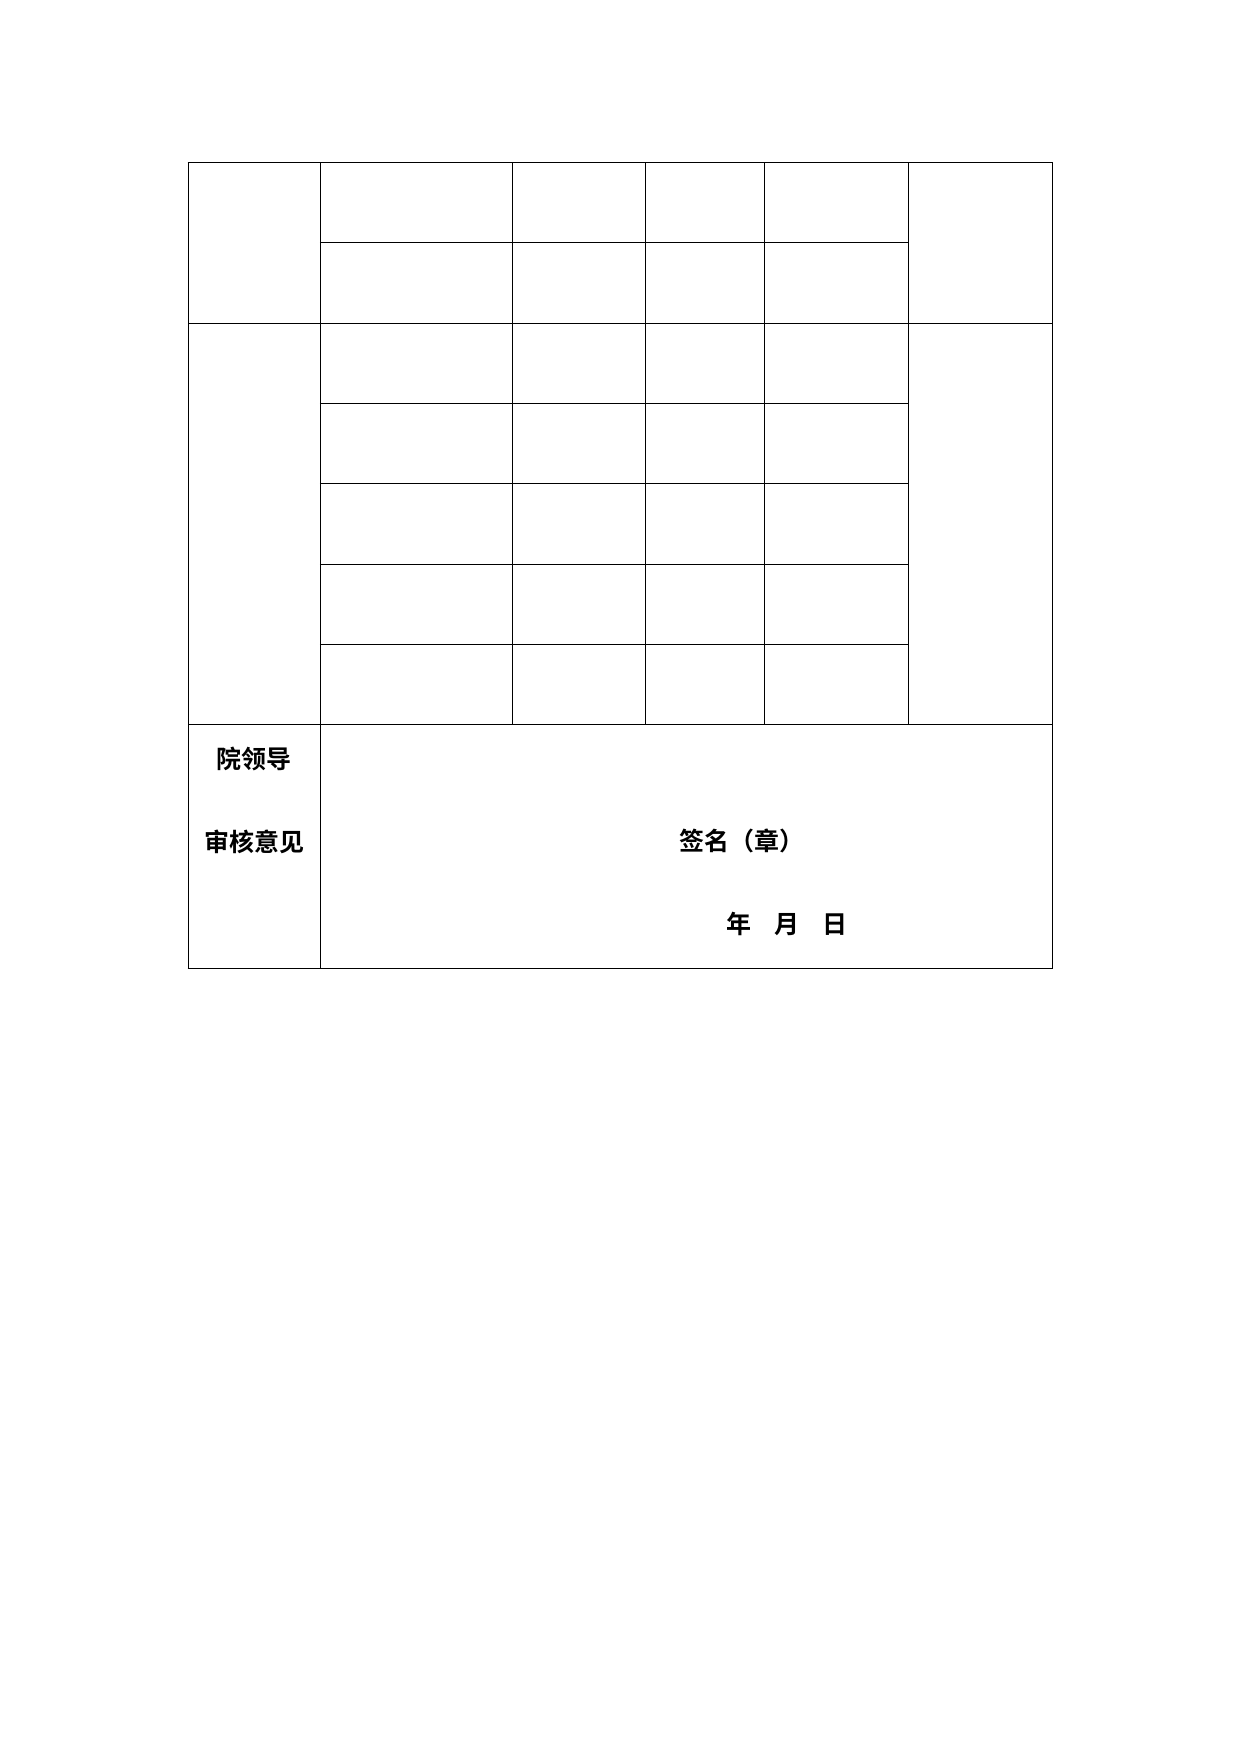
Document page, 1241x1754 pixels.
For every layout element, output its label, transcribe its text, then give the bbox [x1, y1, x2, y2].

table_cell [765, 565, 908, 644]
table_cell [513, 324, 645, 403]
table_cell [646, 324, 764, 403]
table_cell [513, 565, 645, 644]
table_cell [646, 484, 764, 563]
table_cell [321, 645, 512, 724]
table_cell [765, 645, 908, 724]
table_cell 签名（章） 年 月 日 [321, 725, 1052, 968]
table_cell [646, 565, 764, 644]
table_cell [765, 324, 908, 403]
table_cell [765, 404, 908, 483]
table_cell [765, 243, 908, 323]
table_cell [189, 324, 320, 724]
table_cell [909, 163, 1052, 323]
table_cell [321, 565, 512, 644]
table_cell [909, 324, 1052, 724]
table_cell [513, 163, 645, 242]
table_cell [321, 324, 512, 403]
table_cell [513, 404, 645, 483]
table_cell [513, 243, 645, 323]
table_cell [321, 243, 512, 323]
table_cell [646, 163, 764, 242]
table_cell [765, 484, 908, 563]
table_cell [646, 243, 764, 323]
table_cell 院领导 审核意见 [189, 725, 320, 968]
table_cell [321, 484, 512, 563]
table_cell [765, 163, 908, 242]
table_cell [513, 484, 645, 563]
table_cell [513, 645, 645, 724]
table_cell [321, 163, 512, 242]
table_cell [646, 404, 764, 483]
table_cell [646, 645, 764, 724]
table_cell [189, 163, 320, 323]
table_cell [321, 404, 512, 483]
